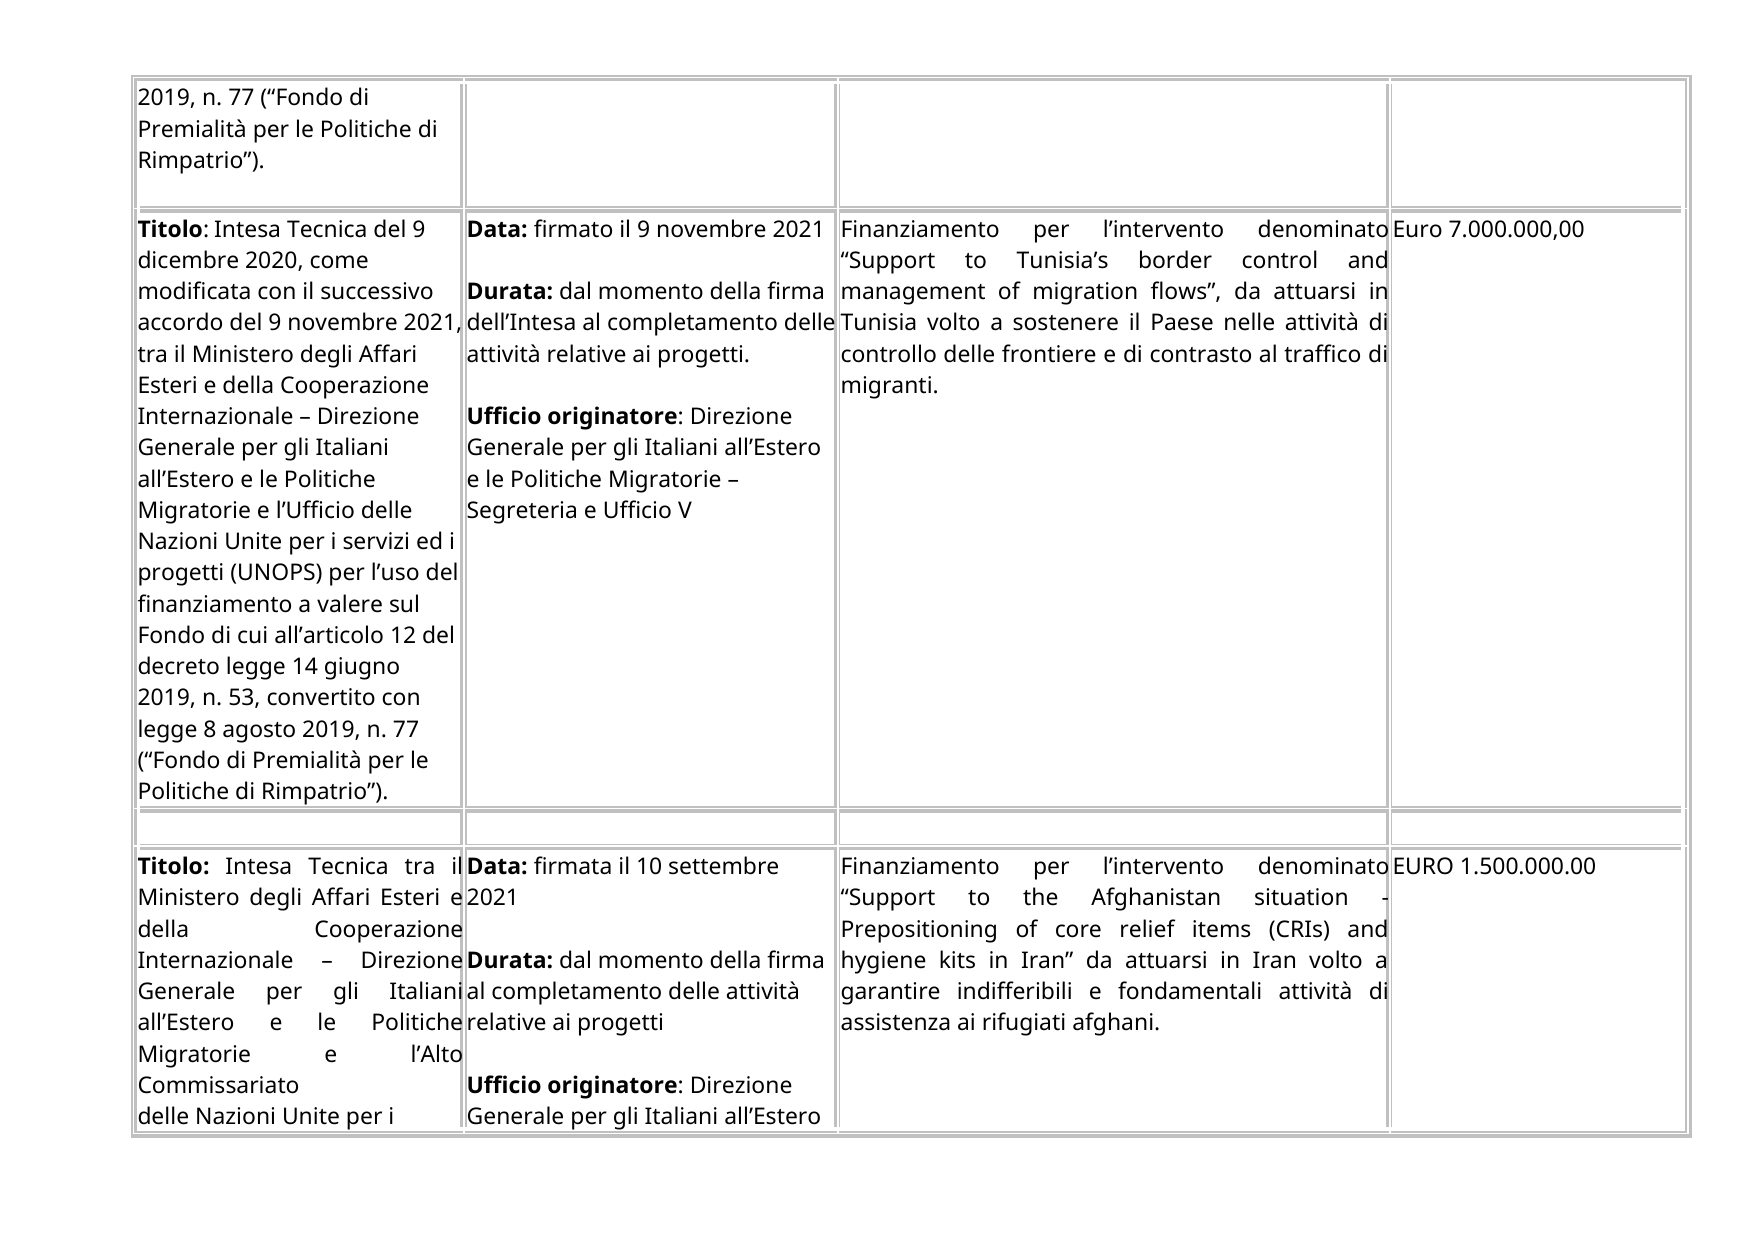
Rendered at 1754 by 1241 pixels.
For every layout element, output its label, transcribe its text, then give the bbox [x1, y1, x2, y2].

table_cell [837, 77, 1389, 206]
table_cell Data: firmato il 9 novembre 2021 Durata: dal momento della firma dell’Intesa al completamento delle attività relative ai progetti. Ufficio originatore: Direzione Generale per gli Italiani all’Estero e le Politiche Migratorie – Segreteria e Ufficio V [467, 213, 834, 806]
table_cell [463, 77, 837, 206]
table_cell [463, 844, 837, 1131]
table_cell Finanziamento per l’intervento denominato “Support to Tunisia’s border control and management of migration flows”, da attuarsi in Tunisia volto a sostenere il Paese nelle attività di controllo delle frontiere e di contrasto al traffico di migranti. [840, 213, 1386, 806]
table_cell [134, 844, 463, 1131]
table_cell Titolo: Intesa Tecnica del 9 dicembre 2020, come modificata con il successivo accordo del 9 novembre 2021, tra il Ministero degli Affari Esteri e della Cooperazione Internazionale – Direzione Generale per gli Italiani all’Estero e le Politiche Migratorie e l’Ufficio delle Nazioni Unite per i servizi ed i progetti (UNOPS) per l’uso del finanziamento a valere sul Fondo di cui all’articolo 12 del decreto legge 14 giugno 2019, n. 53, convertito con legge 8 agosto 2019, n. 77 (“Fondo di Premialità per le Politiche di Rimpatrio”). [134, 206, 463, 806]
table_cell Euro 3.998.160,00 [1389, 77, 1688, 206]
table_cell [467, 813, 834, 844]
table_cell [1389, 806, 1688, 844]
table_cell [137, 81, 463, 206]
table_cell [134, 806, 463, 844]
table_cell EURO 1.500.000.00 [1389, 844, 1688, 1131]
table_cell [837, 844, 1389, 1131]
table_cell [840, 813, 1386, 844]
table_cell Euro 7.000.000,00 [1389, 206, 1688, 806]
